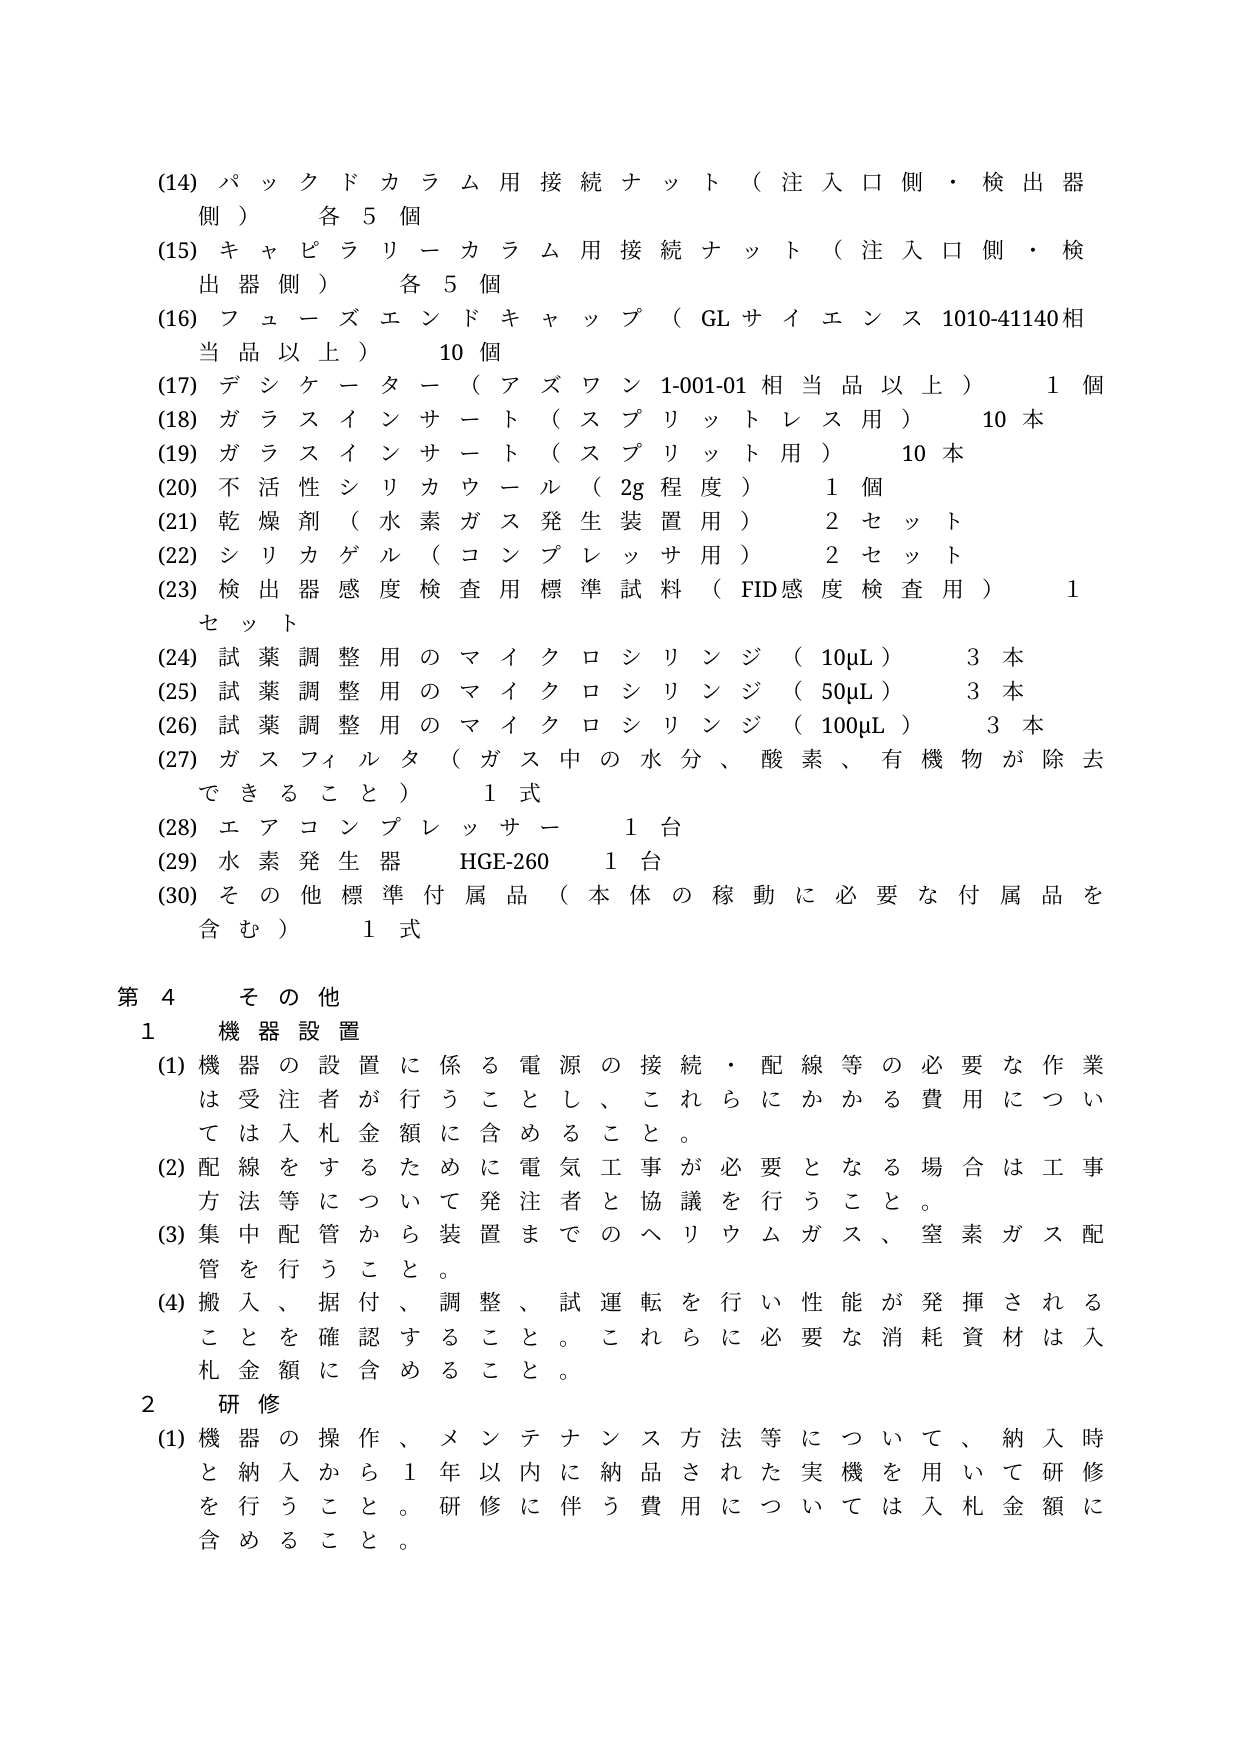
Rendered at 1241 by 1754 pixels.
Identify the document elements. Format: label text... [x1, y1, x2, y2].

list 試薬調整用のマイクロシリンジ（100μL） ３本 [147, 707, 1123, 741]
list ガラスインサート（スプリット用） 10本 [147, 436, 1123, 469]
list 機器の操作、メンテナンス方法等について、納入時と納入から１年以内に納品された実機を用いて研修を行うこと。研修に伴う費用については入札金額に含めること。 [148, 1420, 1123, 1556]
list キャピラリーカラム用接続ナット（注入口側・検出器側） 各５個 [147, 232, 1123, 300]
text 第４ その他 [117, 979, 1123, 1013]
list 配線をするために電気工事が必要となる場合は工事方法等について発注者と協議を行うこと。 [147, 1149, 1123, 1217]
list 機器の設置に係る電源の接続・配線等の必要な作業は受注者が行うことし、これらにかかる費用については入札金額に含めること。 [147, 1047, 1123, 1149]
list 試薬調整用のマイクロシリンジ（10μL） ３本 [147, 639, 1123, 673]
list シリカゲル（コンプレッサ用） ２セット [147, 537, 1123, 571]
list その他標準付属品（本体の稼動に必要な付属品を含む） １式 [147, 877, 1123, 945]
list ２ 研修 [117, 1386, 1123, 1420]
list 搬入、据付、調整、試運転を行い性能が発揮されることを確認すること。これらに必要な消耗資材は入札金額に含めること。 [147, 1284, 1123, 1386]
text １ 機器設置 [117, 1013, 1123, 1047]
list デシケーター（アズワン1-001-01相当品以上） １個 [147, 368, 1123, 402]
list ガラスインサート（スプリットレス用） 10本 [147, 402, 1123, 436]
list 検出器感度検査用標準試料（FID感度検査用） １セット [147, 571, 1123, 639]
list 水素発生器 HGE-260 １台 [147, 843, 1123, 877]
list エアコンプレッサー １台 [147, 809, 1123, 843]
list フューズエンドキャップ（GLサイエンス1010-41140相当品以上） 10個 [147, 300, 1123, 368]
list 乾燥剤（水素ガス発生装置用） ２セット [147, 503, 1123, 537]
list 試薬調整用のマイクロシリンジ（50μL） ３本 [147, 673, 1123, 707]
list 不活性シリカウール（2g程度） １個 [147, 469, 1123, 503]
list ガスフィルタ（ガス中の水分、酸素、有機物が除去できること） １式 [147, 741, 1123, 809]
list パックドカラム用接続ナット（注入口側・検出器側） 各５個 [147, 164, 1123, 232]
list 集中配管から装置までのヘリウムガス、窒素ガス配管を行うこと。 [147, 1217, 1123, 1284]
